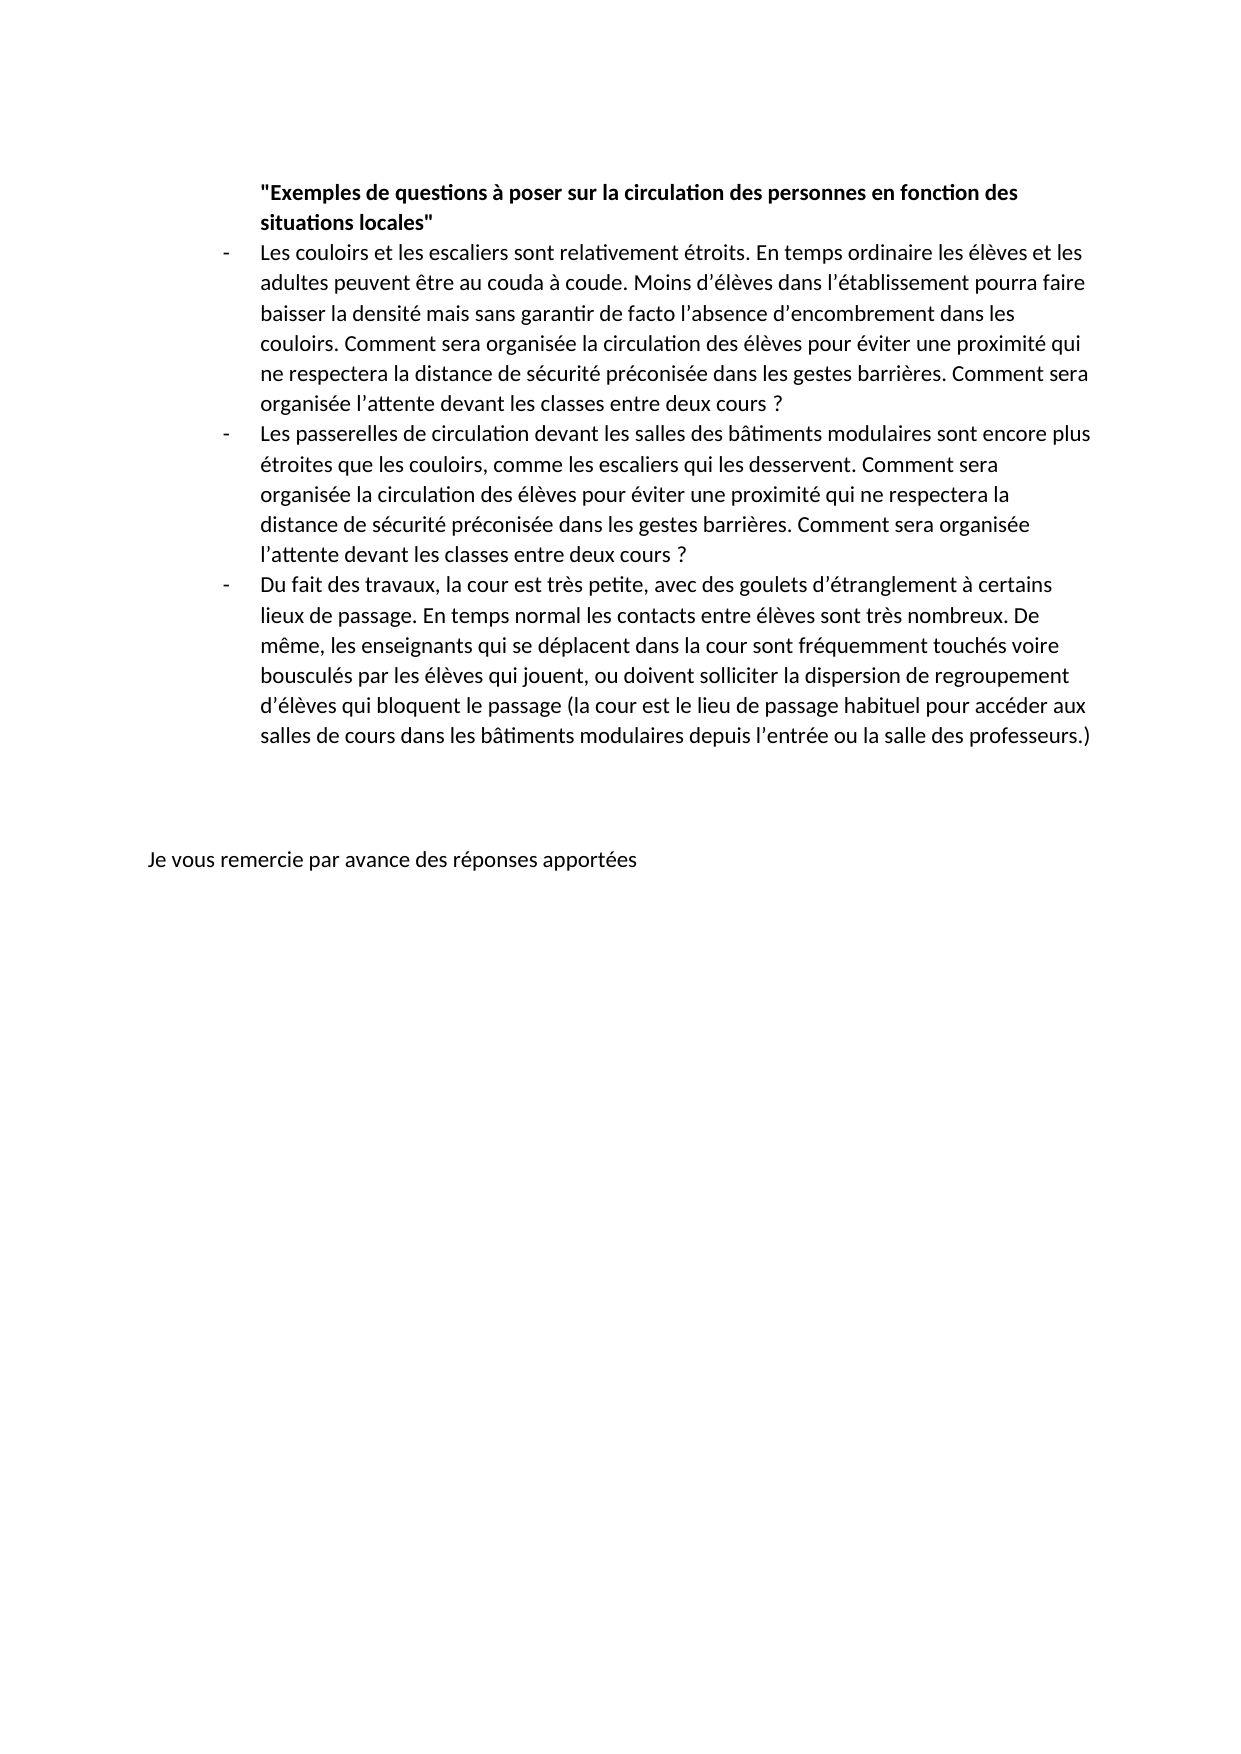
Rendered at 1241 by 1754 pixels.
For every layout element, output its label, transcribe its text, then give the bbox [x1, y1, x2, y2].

list Les passerelles de circulation devant les salles des bâtiments modulaires sont encore plus étroites que les couloirs, comme les escaliers qui les desservent. Comment sera organisée la circulation des élèves pour éviter une proximité qui ne respectera la distance de sécurité préconisée dans les gestes barrières. Comment sera organisée l’attente devant les classes entre deux cours ? [223, 419, 1093, 568]
list Du fait des travaux, la cour est très petite, avec des goulets d’étranglement à certains lieux de passage. En temps normal les contacts entre élèves sont très nombreux. De même, les enseignants qui se déplacent dans la cour sont fréquemment touchés voire bousculés par les élèves qui jouent, ou doivent solliciter la dispersion de regroupement d’élèves qui bloquent le passage (la cour est le lieu de passage habituel pour accéder aux salles de cours dans les bâtiments modulaires depuis l’entrée ou la salle des professeurs.) [223, 571, 1093, 749]
list Les couloirs et les escaliers sont relativement étroits. En temps ordinaire les élèves et les adultes peuvent être au couda à coude. Moins d’élèves dans l’établissement pourra faire baisser la densité mais sans garantir de facto l’absence d’encombrement dans les couloirs. Comment sera organisée la circulation des élèves pour éviter une proximité qui ne respectera la distance de sécurité préconisée dans les gestes barrières. Comment sera organisée l’attente devant les classes entre deux cours ? [223, 238, 1093, 417]
text Je vous remercie par avance des réponses apportées [148, 846, 1093, 873]
list "Exemples de questions à poser sur la circulation des personnes en fonction des situations locales" [260, 178, 1093, 236]
